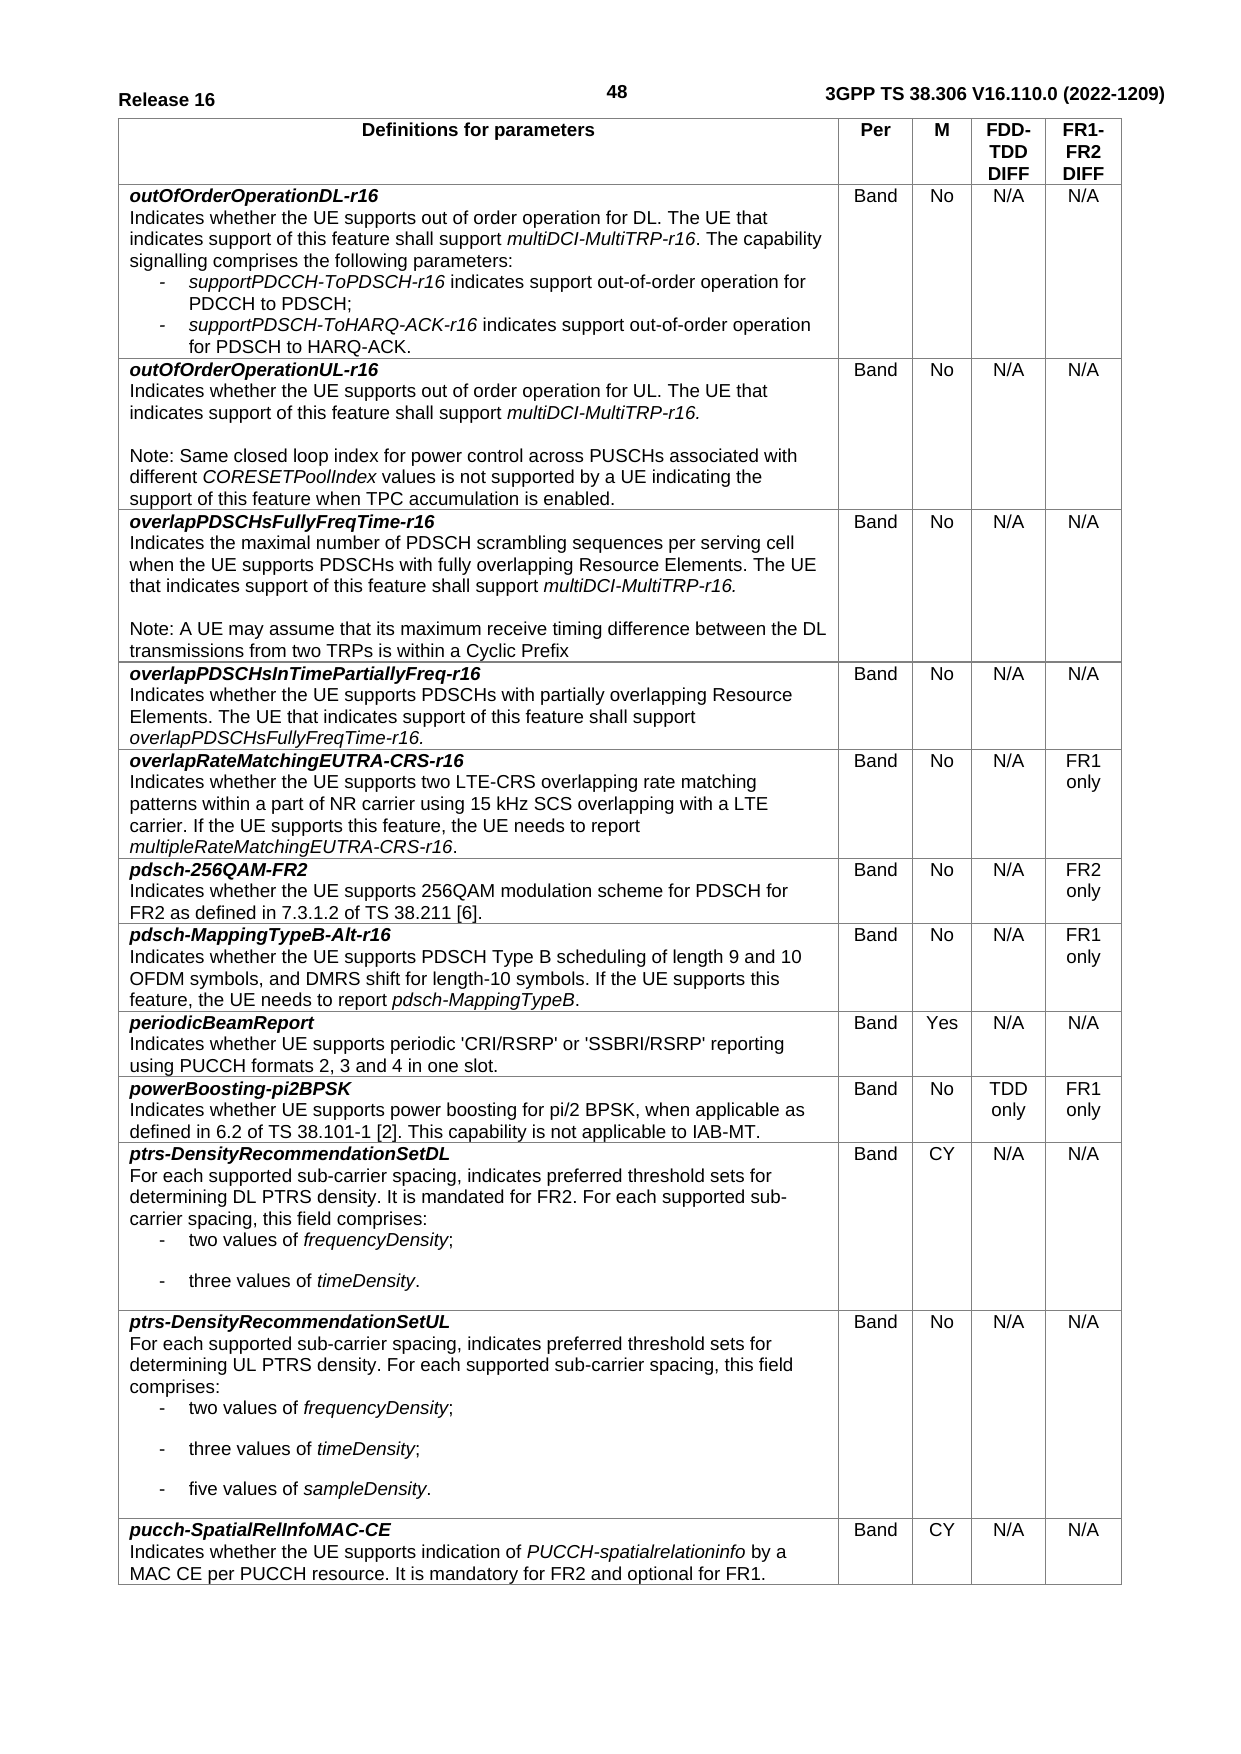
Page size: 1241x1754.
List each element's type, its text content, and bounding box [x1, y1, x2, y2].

table_cell overlapRateMatchingEUTRA-CRS-r16 Indicates whether the UE supports two LTE-CRS overlapping rate matching patterns within a part of NR carrier using 15 kHz SCS overlapping with a LTE carrier. If the UE supports this feature, the UE needs to report multipleRateMatchingEUTRA-CRS-r16. [119, 750, 838, 857]
table_header FR1-FR2 DIFF [1046, 119, 1121, 184]
table_cell Band [839, 1012, 912, 1076]
table_cell Band [839, 663, 912, 749]
table_header Per [839, 119, 912, 184]
table_cell pucch-SpatialRelInfoMAC-CE Indicates whether the UE supports indication of PUCCH-spatialrelationinfo by a MAC CE per PUCCH resource. It is mandatory for FR2 and optional for FR1. [119, 1519, 838, 1584]
table_cell No [913, 859, 971, 923]
table_cell N/A [972, 663, 1045, 749]
table_header FDD-TDD DIFF [972, 119, 1045, 184]
table_cell powerBoosting-pi2BPSK Indicates whether UE supports power boosting for pi/2 BPSK, when applicable as defined in 6.2 of TS 38.101-1 [2]. This capability is not applicable to IAB-MT. [119, 1077, 838, 1142]
table_cell No [913, 924, 971, 1011]
table_cell No [913, 663, 971, 749]
table_cell Band [839, 750, 912, 857]
table_cell Band [839, 510, 912, 661]
table_cell No [913, 750, 971, 857]
table_cell FR2 only [1046, 859, 1121, 923]
table_cell No [913, 359, 971, 509]
table_cell FR1 only [1046, 750, 1121, 857]
table_cell N/A [972, 510, 1045, 661]
table_cell Band [839, 924, 912, 1011]
table_cell outOfOrderOperationDL-r16 Indicates whether the UE supports out of order operation for DL. The UE that indicates support of this feature shall support multiDCI-MultiTRP-r16. The capability signalling comprises the following parameters: - supportPDCCH-ToPDSCH-r16 indicates support out-of-order operation for PDCCH to PDSCH; - supportPDSCH-ToHARQ-ACK-r16 indicates support out-of-order operation for PDSCH to HARQ-ACK. [119, 185, 838, 357]
table_cell N/A [972, 750, 1045, 857]
table_cell ptrs-DensityRecommendationSetUL For each supported sub-carrier spacing, indicates preferred threshold sets for determining UL PTRS density. For each supported sub-carrier spacing, this field comprises: - two values of frequencyDensity; - three values of timeDensity; - five values of sampleDensity. [119, 1311, 838, 1518]
table_cell No [913, 1311, 971, 1518]
table_cell Band [839, 1311, 912, 1518]
table_cell Yes [913, 1012, 971, 1076]
table_cell Band [839, 185, 912, 357]
table_cell Band [839, 859, 912, 923]
table_cell N/A [1046, 185, 1121, 357]
table_cell CY [913, 1519, 971, 1584]
table_cell CY [913, 1143, 971, 1310]
table_cell pdsch-MappingTypeB-Alt-r16 Indicates whether the UE supports PDSCH Type B scheduling of length 9 and 10 OFDM symbols, and DMRS shift for length-10 symbols. If the UE supports this feature, the UE needs to report pdsch-MappingTypeB. [119, 924, 838, 1011]
table_cell overlapPDSCHsInTimePartiallyFreq-r16 Indicates whether the UE supports PDSCHs with partially overlapping Resource Elements. The UE that indicates support of this feature shall support overlapPDSCHsFullyFreqTime-r16. [119, 663, 838, 749]
table_cell N/A [972, 924, 1045, 1011]
table_cell N/A [972, 359, 1045, 509]
table_cell N/A [1046, 1143, 1121, 1310]
table_cell overlapPDSCHsFullyFreqTime-r16 Indicates the maximal number of PDSCH scrambling sequences per serving cell when the UE supports PDSCHs with fully overlapping Resource Elements. The UE that indicates support of this feature shall support multiDCI-MultiTRP-r16. Note: A UE may assume that its maximum receive timing difference between the DL transmissions from two TRPs is within a Cyclic Prefix [119, 510, 838, 661]
table_cell FR1 only [1046, 924, 1121, 1011]
table_cell TDD only [972, 1077, 1045, 1142]
table_cell N/A [1046, 1012, 1121, 1076]
table_cell Band [839, 359, 912, 509]
table_cell No [913, 510, 971, 661]
table_cell periodicBeamReport Indicates whether UE supports periodic 'CRI/RSRP' or 'SSBRI/RSRP' reporting using PUCCH formats 2, 3 and 4 in one slot. [119, 1012, 838, 1076]
table_cell No [913, 185, 971, 357]
table_cell N/A [972, 1311, 1045, 1518]
table_header M [913, 119, 971, 184]
table_cell ptrs-DensityRecommendationSetDL For each supported sub-carrier spacing, indicates preferred threshold sets for determining DL PTRS density. It is mandated for FR2. For each supported sub-carrier spacing, this field comprises: - two values of frequencyDensity; - three values of timeDensity. [119, 1143, 838, 1310]
table_cell N/A [972, 1143, 1045, 1310]
table_cell N/A [1046, 359, 1121, 509]
table_cell N/A [1046, 663, 1121, 749]
table_cell N/A [972, 1012, 1045, 1076]
table_cell Band [839, 1519, 912, 1584]
table_header Definitions for parameters [119, 119, 838, 184]
table_cell FR1 only [1046, 1077, 1121, 1142]
table_cell N/A [972, 185, 1045, 357]
table_cell N/A [972, 1519, 1045, 1584]
table_cell N/A [1046, 1311, 1121, 1518]
table_cell outOfOrderOperationUL-r16 Indicates whether the UE supports out of order operation for UL. The UE that indicates support of this feature shall support multiDCI-MultiTRP-r16. Note: Same closed loop index for power control across PUSCHs associated with different CORESETPoolIndex values is not supported by a UE indicating the support of this feature when TPC accumulation is enabled. [119, 359, 838, 509]
table_cell Band [839, 1077, 912, 1142]
table_cell N/A [972, 859, 1045, 923]
table_cell N/A [1046, 510, 1121, 661]
table_cell N/A [1046, 1519, 1121, 1584]
table_cell pdsch-256QAM-FR2 Indicates whether the UE supports 256QAM modulation scheme for PDSCH for FR2 as defined in 7.3.1.2 of TS 38.211 [6]. [119, 859, 838, 923]
table_cell Band [839, 1143, 912, 1310]
table_cell No [913, 1077, 971, 1142]
